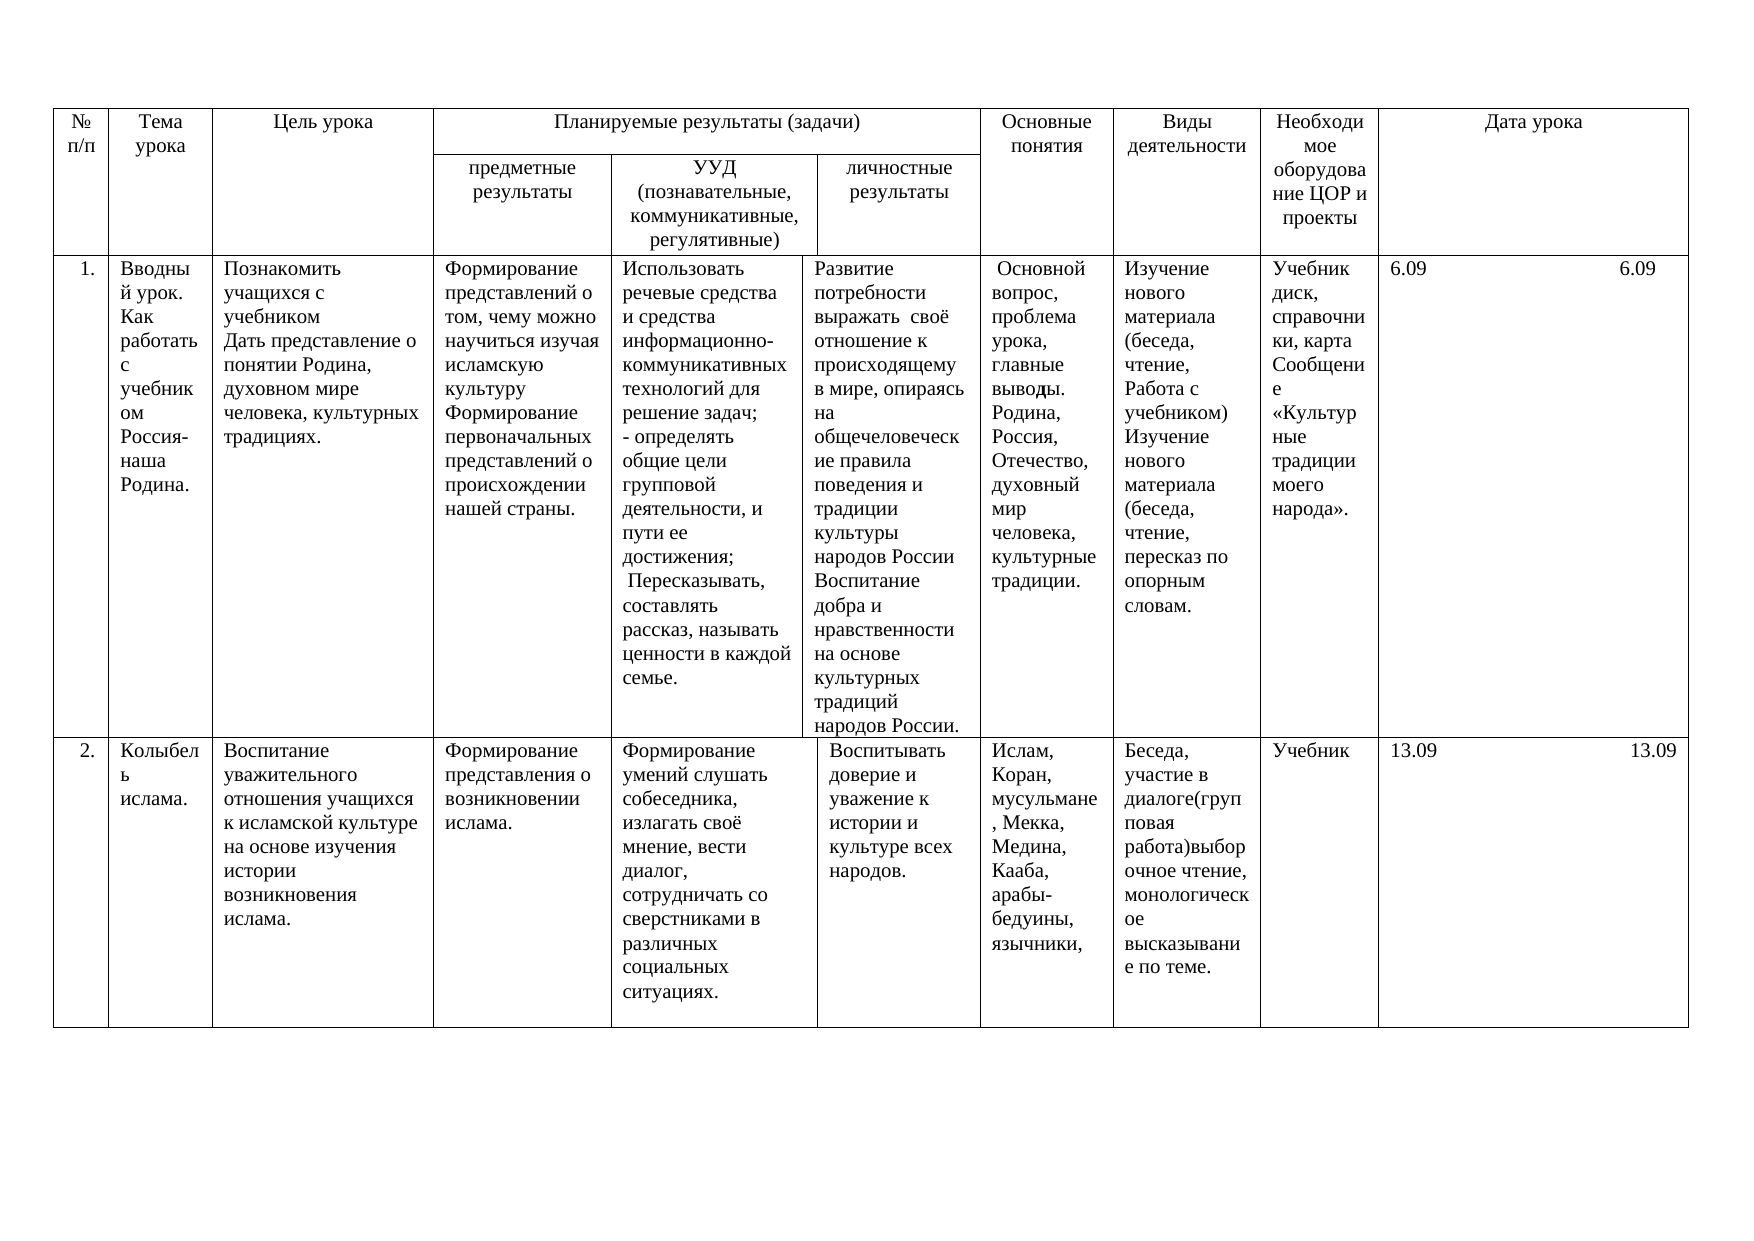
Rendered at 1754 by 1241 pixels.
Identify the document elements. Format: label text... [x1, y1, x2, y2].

table_cell Учебник [1261, 738, 1378, 1027]
table_cell Познакомить учащихся с учебником Дать представление о понятии Родина, духовном мире человека, культурных традициях. [213, 256, 433, 737]
table_cell Воспитывать доверие и уважение к истории и культуре всех народов. [818, 738, 980, 1027]
table_cell Развитие потребности выражать своё отношение к происходящему в мире, опираясь на общечеловеческие правила поведения и традиции культуры народов России Воспитание добра и нравственности на основе культурных традиций народов России. [803, 256, 980, 737]
table_cell Изучение нового материала (беседа, чтение, Работа с учебником) Изучение нового материала (беседа, чтение, пересказ по опорным словам. [1114, 256, 1260, 737]
table_cell 13.09 13.09 [1379, 738, 1688, 1027]
table_cell 6.09 6.09 [1379, 256, 1688, 737]
table_cell предметные результаты [434, 155, 611, 254]
table_header Дата урока [1379, 109, 1688, 254]
table_cell [54, 738, 108, 1027]
table_cell Воспитание уважительного отношения учащихся к исламской культуре на основе изучения истории возникновения ислама. [213, 738, 433, 1027]
table_cell Использовать речевые средства и средства информационно-коммуникативных технологий для решение задач; - определять общие цели групповой деятельности, и пути ее достижения; Пересказывать, составлять рассказ, называть ценности в каждой семье. [612, 256, 802, 737]
table_cell Ислам, Коран, мусульмане, Мекка, Медина, Кааба, арабы-бедуины, язычники, [981, 738, 1113, 1027]
table_header Необходимое оборудование ЦОР и проекты [1261, 109, 1378, 254]
table_cell Формирование умений слушать собеседника, излагать своё мнение, вести диалог, сотрудничать со сверстниками в различных социальных ситуациях. [612, 738, 817, 1027]
table_cell УУД (познавательные, коммуникативные, регулятивные) [612, 155, 817, 254]
table_header Цель урока [213, 109, 433, 254]
table_cell личностные результаты [818, 155, 980, 254]
table_header Виды деятельности [1114, 109, 1260, 254]
table_cell Формирование представлений о том, чему можно научиться изучая исламскую культуру Формирование первоначальных представлений о происхождении нашей страны. [434, 256, 611, 737]
table_cell Учебник диск, справочники, карта Сообщение «Культурные традиции моего народа». [1261, 256, 1378, 737]
table_cell Колыбель ислама. [109, 738, 212, 1027]
table_cell [54, 256, 108, 737]
table_header Тема урока [109, 109, 212, 254]
table_header № п/п [54, 109, 108, 254]
table_cell Формирование представления о возникновении ислама. [434, 738, 611, 1027]
table_cell Вводный урок. Как работать с учебником Россия- наша Родина. [109, 256, 212, 737]
table_header Основные понятия [981, 109, 1113, 254]
table_cell Беседа, участие в диалоге(групповая работа)выборочное чтение, монологическое высказывание по теме. [1114, 738, 1260, 1027]
table_header Планируемые результаты (задачи) [434, 109, 980, 154]
table_cell Основной вопрос, проблема урока, главные выводы. Родина, Россия, Отечество, духовный мир человека, культурные традиции. [981, 256, 1113, 737]
